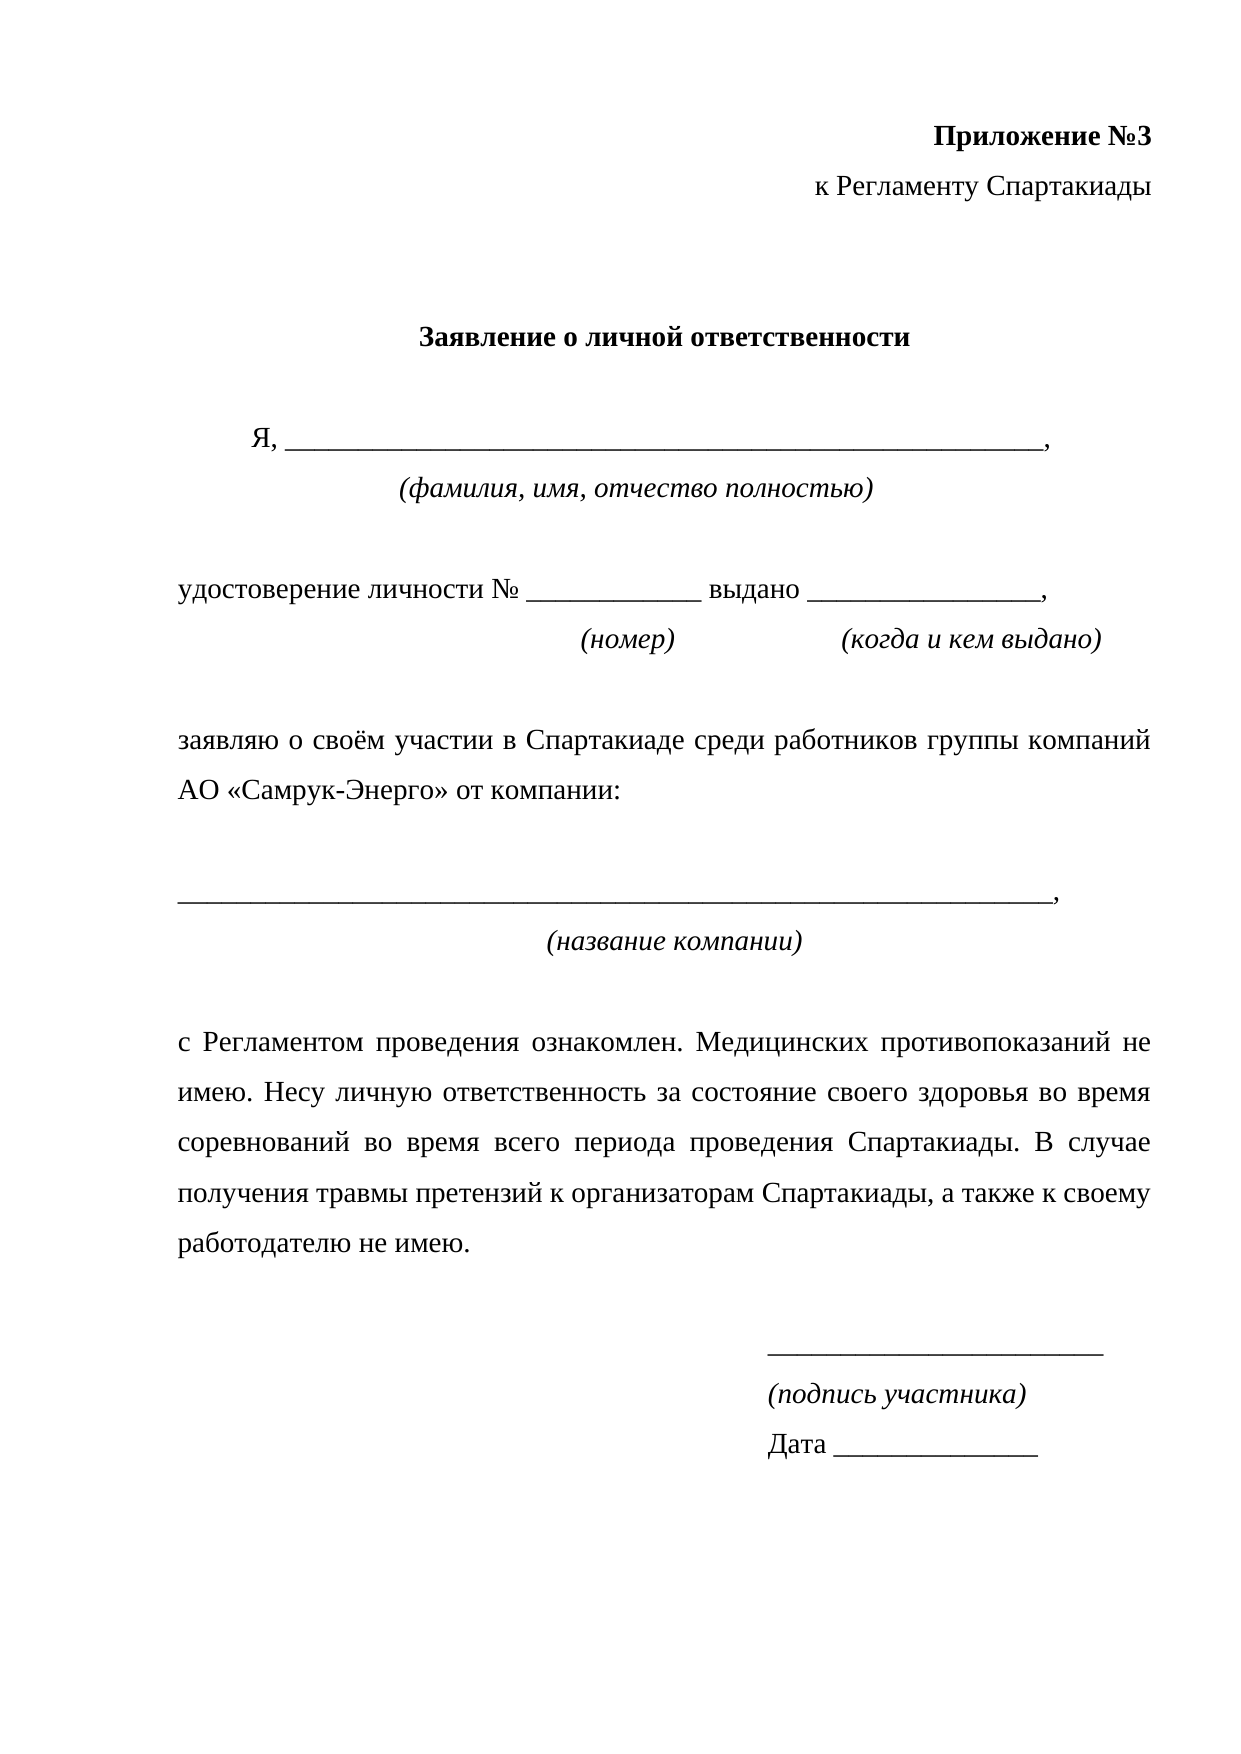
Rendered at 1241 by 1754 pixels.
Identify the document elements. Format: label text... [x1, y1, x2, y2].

text (номер) (когда и кем выдано) [177, 621, 1152, 655]
text удостоверение личности № ____________ выдано ________________, [177, 571, 1152, 604]
text Заявление о личной ответственности [177, 319, 1152, 353]
text Я, ____________________________________________________, [177, 420, 1152, 453]
text (фамилия, имя, отчество полностью) [398, 470, 1152, 504]
text Дата ______________ [767, 1426, 1152, 1460]
text (подпись участника) [767, 1376, 1152, 1409]
text к Регламенту Спартакиады [693, 168, 1152, 202]
text с Регламентом проведения ознакомлен. Медицинских противопоказаний не имею. Несу личную ответственность за состояние своего здоровья во время соревнований во время всего периода проведения Спартакиады. В случае получения травмы претензий к организаторам Спартакиады, а также к своему работодателю не имею. [177, 1024, 1152, 1258]
text ____________________________________________________________, [177, 873, 1152, 906]
text (название компании) [546, 923, 1152, 957]
text Приложение №3 [177, 118, 1152, 152]
text заявляю о своём участии в Спартакиаде среди работников группы компаний АО «Самрук-Энерго» от компании: [177, 722, 1152, 806]
text _______________________ [767, 1326, 1152, 1359]
